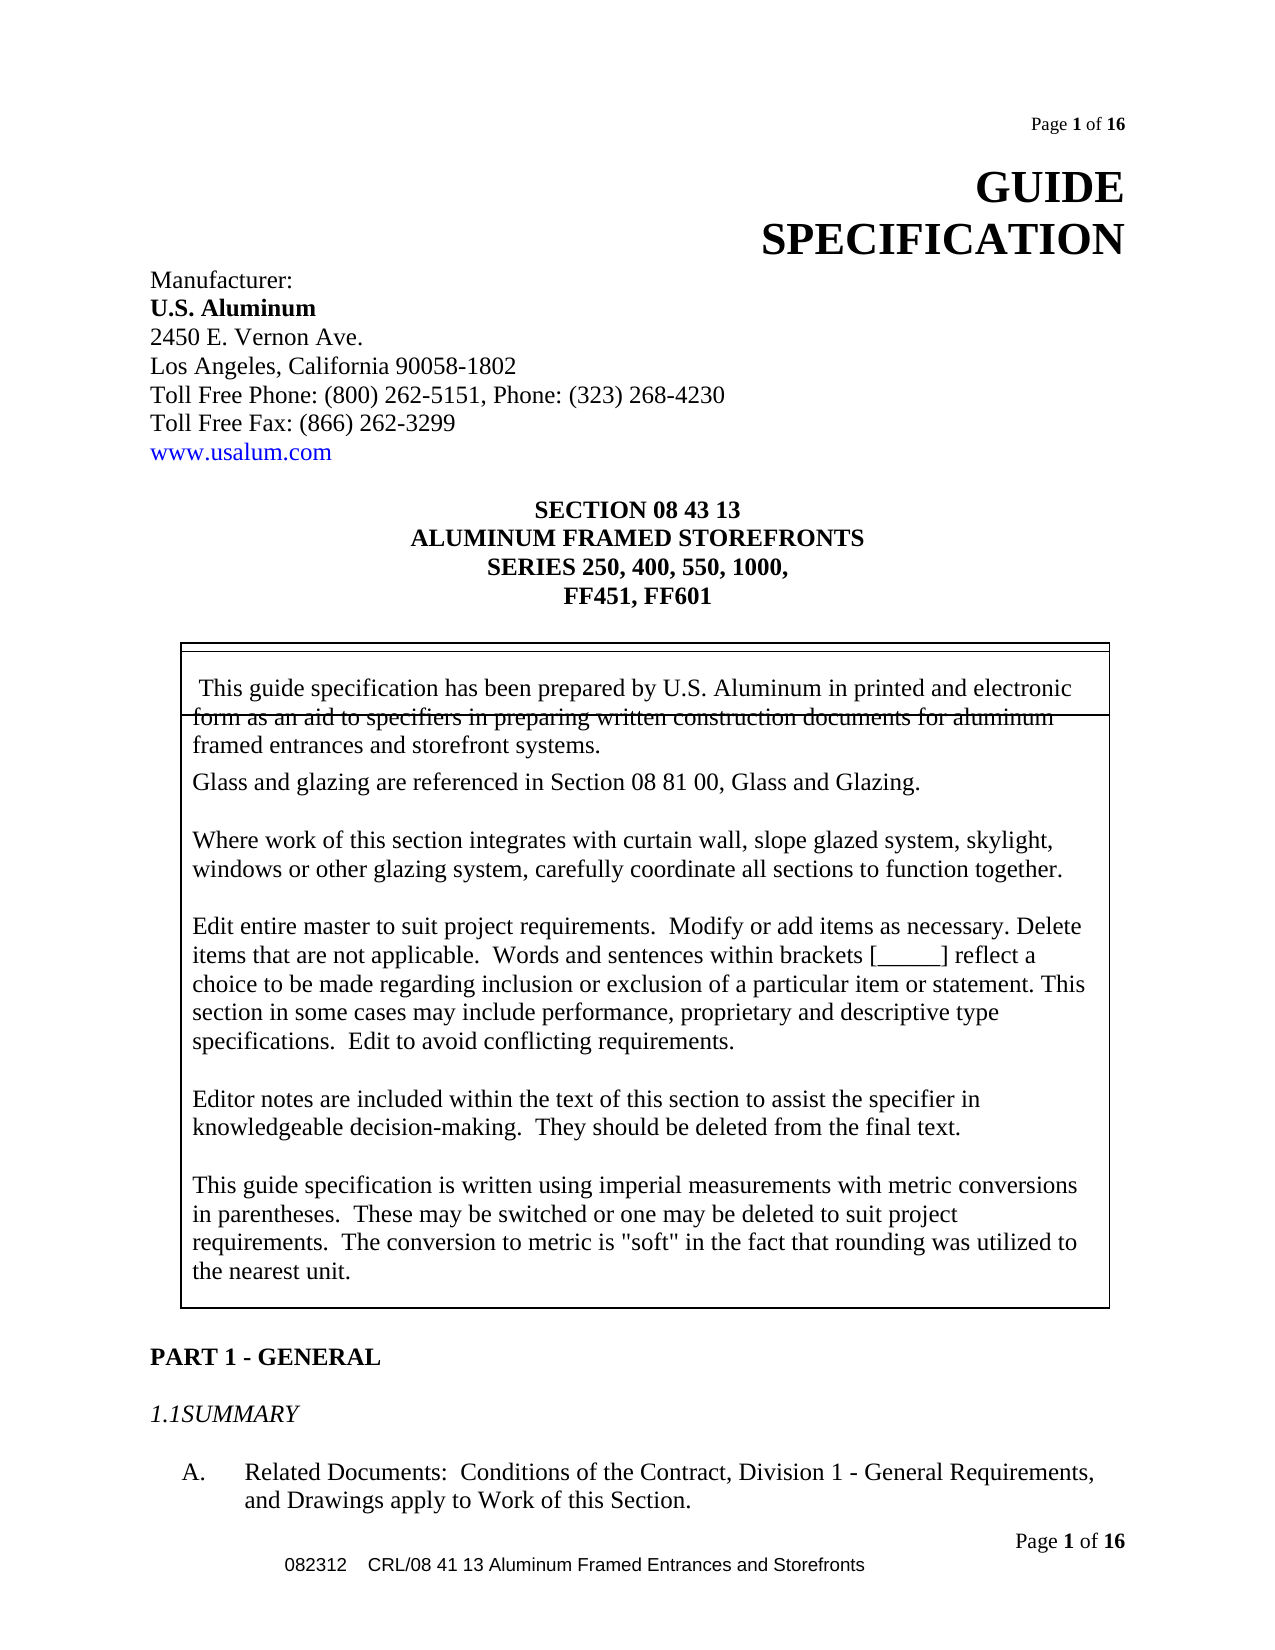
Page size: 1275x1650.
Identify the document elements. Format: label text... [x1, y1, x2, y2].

text A. Related Documents: Conditions of the Contract, Division 1 - General Requirements, and Drawings apply to Work of this Section. [181, 1457, 1125, 1514]
text This guide specification has been prepared by U.S. Aluminum in printed and electronic form as an aid to specifiers in preparing written construction documents for aluminum framed entrances and storefront systems. [182, 658, 1108, 714]
text Toll Free Fax: (866) 262-3299 [150, 408, 1125, 437]
text ALUMINUM FRAMED STOREFRONTS [150, 523, 1125, 552]
text 1.1 SUMMARY [150, 1399, 1125, 1428]
text U.S. Aluminum [150, 293, 1125, 322]
text This guide specification has been prepared by U.S. Aluminum in printed and electronic form as an aid to specifiers in preparing written construction documents for aluminum framed entrances and storefront systems. [182, 716, 1108, 759]
text Edit entire master to suit project requirements. Modify or add items as necessary. Delete items that are not applicable. Words and sentences within brackets [_____] reflect a choice to be made regarding inclusion or exclusion of a particular item or statement. This section in some cases may include performance, proprietary and descriptive type specifications. Edit to avoid conflicting requirements. [192, 911, 1098, 1055]
text Manufacturer: [150, 265, 1125, 293]
text SPECIFICATION [150, 212, 1125, 265]
text 2450 E. Vernon Ave. [150, 322, 1125, 351]
text Where work of this section integrates with curtain wall, slope glazed system, skylight, windows or other glazing system, carefully coordinate all sections to function together. [192, 825, 1098, 882]
text This guide specification is written using imperial measurements with metric conversions in parentheses. These may be switched or one may be deleted to suit project requirements. The conversion to metric is "soft" in the fact that rounding was utilized to the nearest unit. [182, 1170, 1108, 1291]
text Toll Free Phone: (800) 262-5151, Phone: (323) 268-4230 [150, 380, 1125, 408]
text FF451, FF601 [150, 581, 1125, 610]
text PART 1 - GENERAL [150, 1342, 1125, 1371]
text GUIDE [150, 159, 1125, 212]
text SECTION 08 43 13 [150, 495, 1125, 523]
text Los Angeles, California 90058-1802 [150, 351, 1125, 380]
text Editor notes are included within the text of this section to assist the specifier in knowledgeable decision-making. They should be deleted from the final text. [192, 1084, 1098, 1141]
text SERIES 250, 400, 550, 1000, [150, 552, 1125, 581]
text www.usalum.com [150, 437, 1125, 466]
text Glass and glazing are referenced in Section 08 81 00, Glass and Glazing. [192, 767, 1098, 796]
